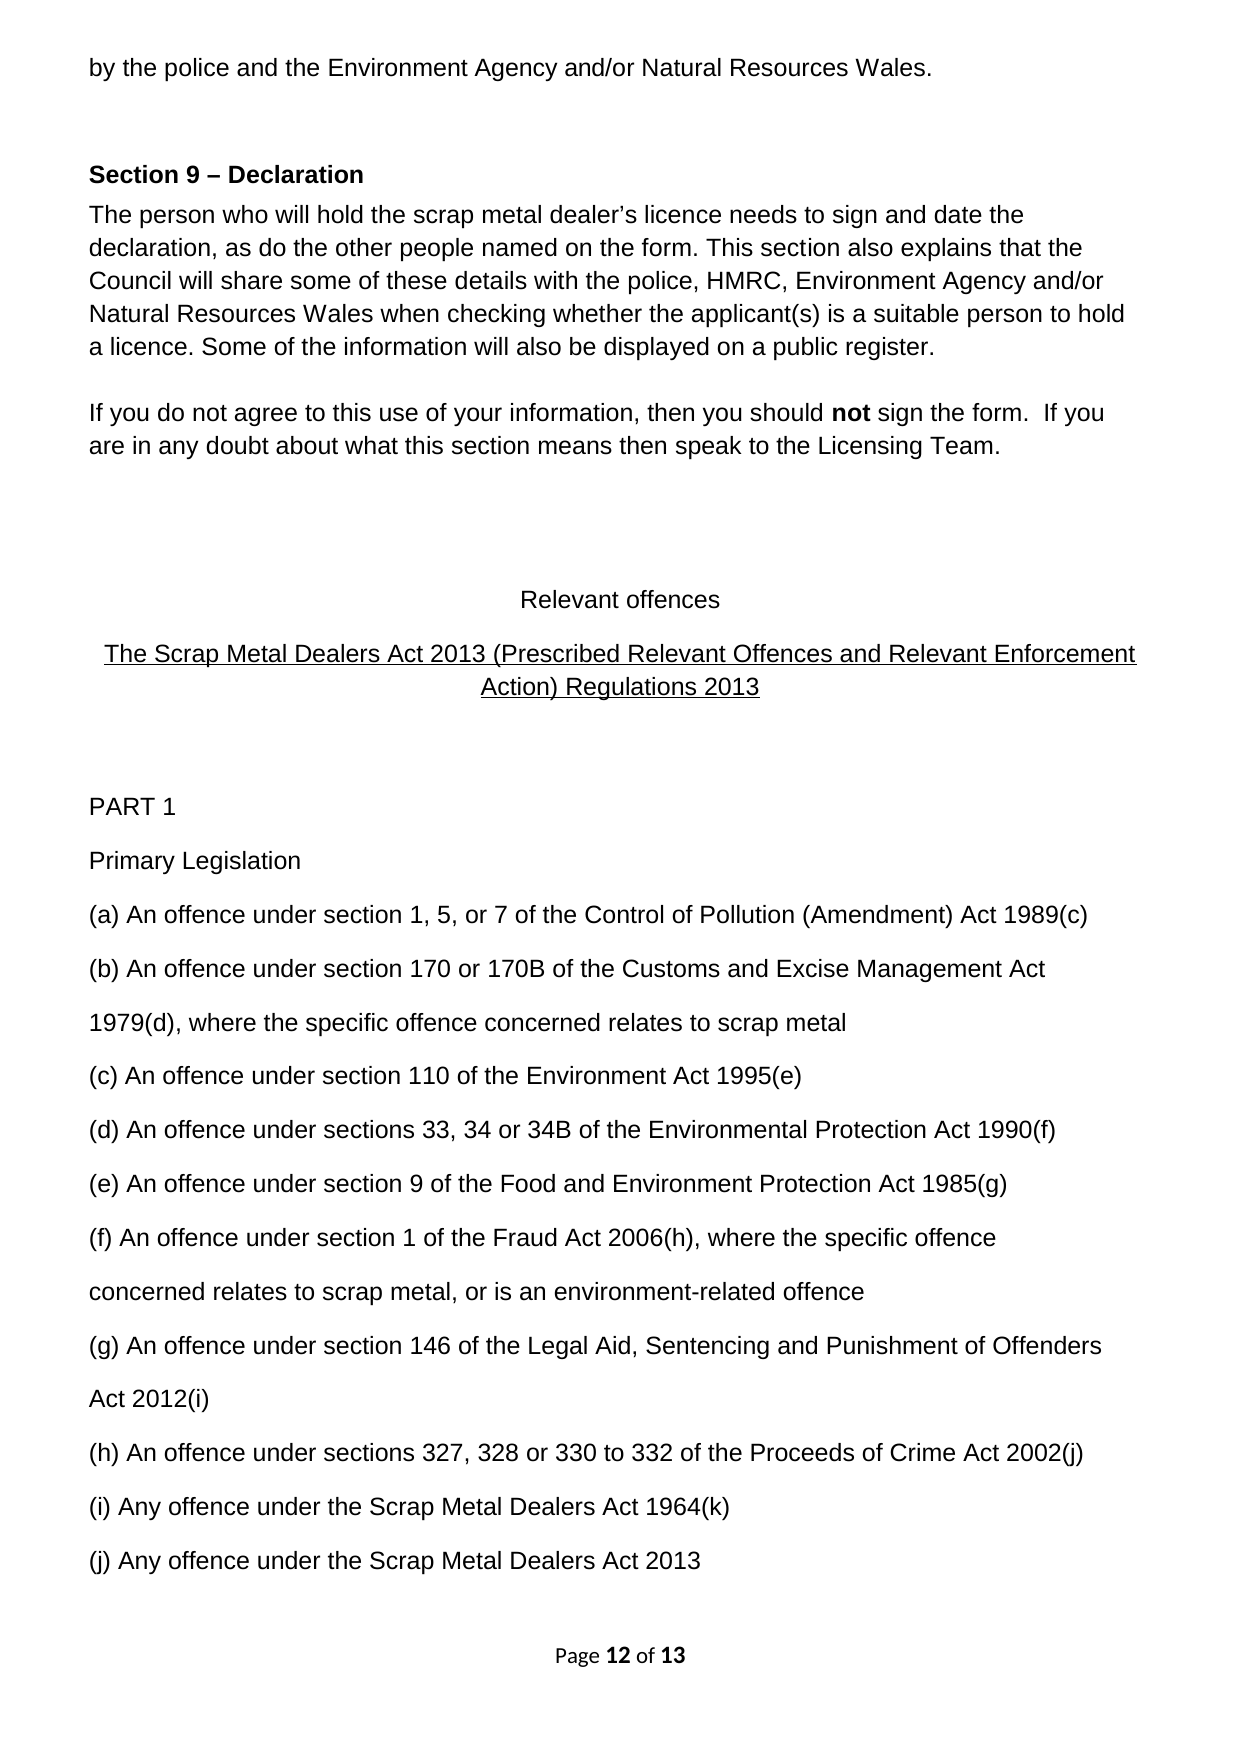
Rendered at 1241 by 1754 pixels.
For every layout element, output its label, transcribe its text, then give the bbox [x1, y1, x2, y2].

text PART 1 [89, 792, 1152, 821]
text 1979(d), where the specific offence concerned relates to scrap metal [89, 1007, 1152, 1036]
text (i) Any offence under the Scrap Metal Dealers Act 1964(k) [89, 1492, 1152, 1521]
text (b) An offence under section 170 or 170B of the Customs and Excise Management Act [89, 954, 1152, 982]
text The Scrap Metal Dealers Act 2013 (Prescribed Relevant Offences and Relevant Enforcement Action) Regulations 2013 [89, 639, 1152, 701]
text If you do not agree to this use of your information, then you should not sign the form. If you are in any doubt about what this section means then speak to the Licensing Team. [89, 398, 1129, 459]
text Act 2012(i) [89, 1384, 1152, 1413]
text (g) An offence under section 146 of the Legal Aid, Sentencing and Punishment of Offenders [89, 1331, 1152, 1359]
text Relevant offences [89, 585, 1152, 614]
text (d) An offence under sections 33, 34 or 34B of the Environmental Protection Act 1990(f) [89, 1115, 1152, 1144]
text (a) An offence under section 1, 5, or 7 of the Control of Pollution (Amendment) Act 1989(c) [89, 900, 1152, 928]
text (c) An offence under section 110 of the Environment Act 1995(e) [89, 1061, 1152, 1090]
text (h) An offence under sections 327, 328 or 330 to 332 of the Proceeds of Crime Act 2002(j) [89, 1438, 1152, 1467]
text The person who will hold the scrap metal dealer’s licence needs to sign and date the declaration, as do the other people named on the form. This section also explains that the Council will share some of these details with the police, HMRC, Environment Agency and/or Natural Resources Wales when checking whether the applicant(s) is a suitable person to hold a licence. Some of the information will also be displayed on a public register. [89, 199, 1138, 360]
text (j) Any offence under the Scrap Metal Dealers Act 2013 [89, 1546, 1152, 1575]
text concerned relates to scrap metal, or is an environment-related offence [89, 1277, 1152, 1306]
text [89, 53, 1125, 82]
text Primary Legislation [89, 846, 1152, 875]
text (f) An offence under section 1 of the Fraud Act 2006(h), where the specific offence [89, 1223, 1152, 1252]
subtitle Section 9 – Declaration [89, 160, 1152, 189]
text (e) An offence under section 9 of the Food and Environment Protection Act 1985(g) [89, 1169, 1152, 1198]
